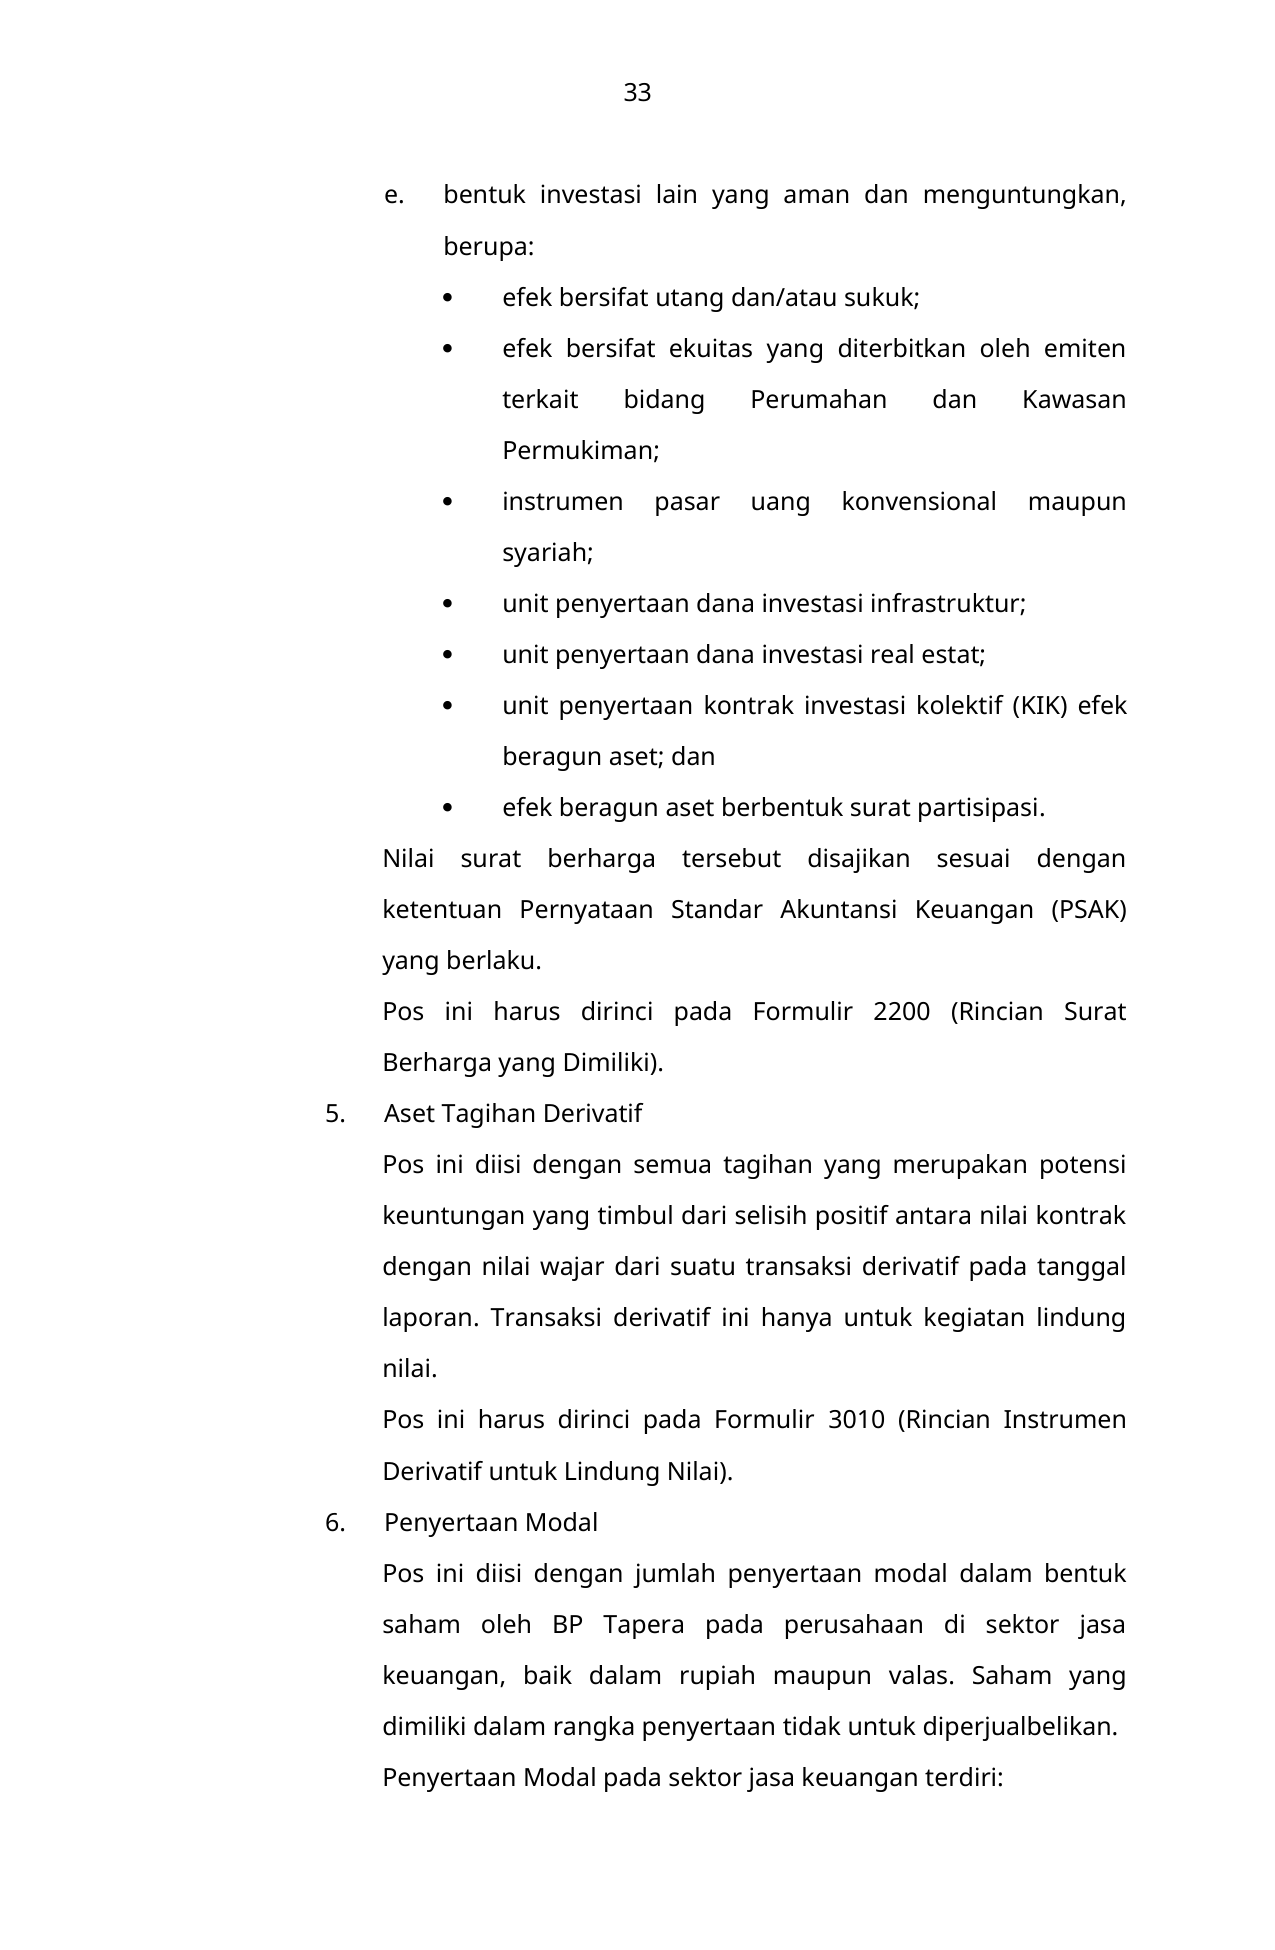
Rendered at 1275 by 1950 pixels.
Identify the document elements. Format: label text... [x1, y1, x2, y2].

list efek bersifat ekuitas yang diterbitkan oleh emiten terkait bidang Perumahan dan Kawasan Permukiman; [443, 330, 1127, 466]
list Pos ini harus dirinci pada Formulir 3010 (Rincian Instrumen Derivatif untuk Lindung Nilai). [382, 1402, 1127, 1487]
list Pos ini diisi dengan semua tagihan yang merupakan potensi keuntungan yang timbul dari selisih positif antara nilai kontrak dengan nilai wajar dari suatu transaksi derivatif pada tanggal laporan. Transaksi derivatif ini hanya untuk kegiatan lindung nilai. [382, 1147, 1127, 1385]
list Nilai surat berharga tersebut disajikan sesuai dengan ketentuan Pernyataan Standar Akuntansi Keuangan (PSAK) yang berlaku. [382, 841, 1127, 977]
list Pos ini diisi dengan jumlah penyertaan modal dalam bentuk saham oleh BP Tapera pada perusahaan di sektor jasa keuangan, baik dalam rupiah maupun valas. Saham yang dimiliki dalam rangka penyertaan tidak untuk diperjualbelikan. [382, 1555, 1127, 1742]
list unit penyertaan kontrak investasi kolektif (KIK) efek beragun aset; dan [443, 688, 1127, 773]
list efek bersifat utang dan/atau sukuk; [443, 279, 1127, 313]
list Pos ini harus dirinci pada Formulir 2200 (Rincian Surat Berharga yang Dimiliki). [382, 994, 1127, 1079]
list unit penyertaan dana investasi real estat; [443, 637, 1127, 671]
list efek beragun aset berbentuk surat partisipasi. [443, 790, 1127, 824]
list unit penyertaan dana investasi infrastruktur; [443, 586, 1127, 619]
list Penyertaan Modal pada sektor jasa keuangan terdiri: [382, 1759, 1127, 1793]
list instrumen pasar uang konvensional maupun syariah; [443, 483, 1127, 568]
list Penyertaan Modal [325, 1504, 1127, 1538]
list Aset Tagihan Derivatif [325, 1096, 1127, 1130]
list bentuk investasi lain yang aman dan menguntungkan, berupa: [384, 177, 1127, 262]
